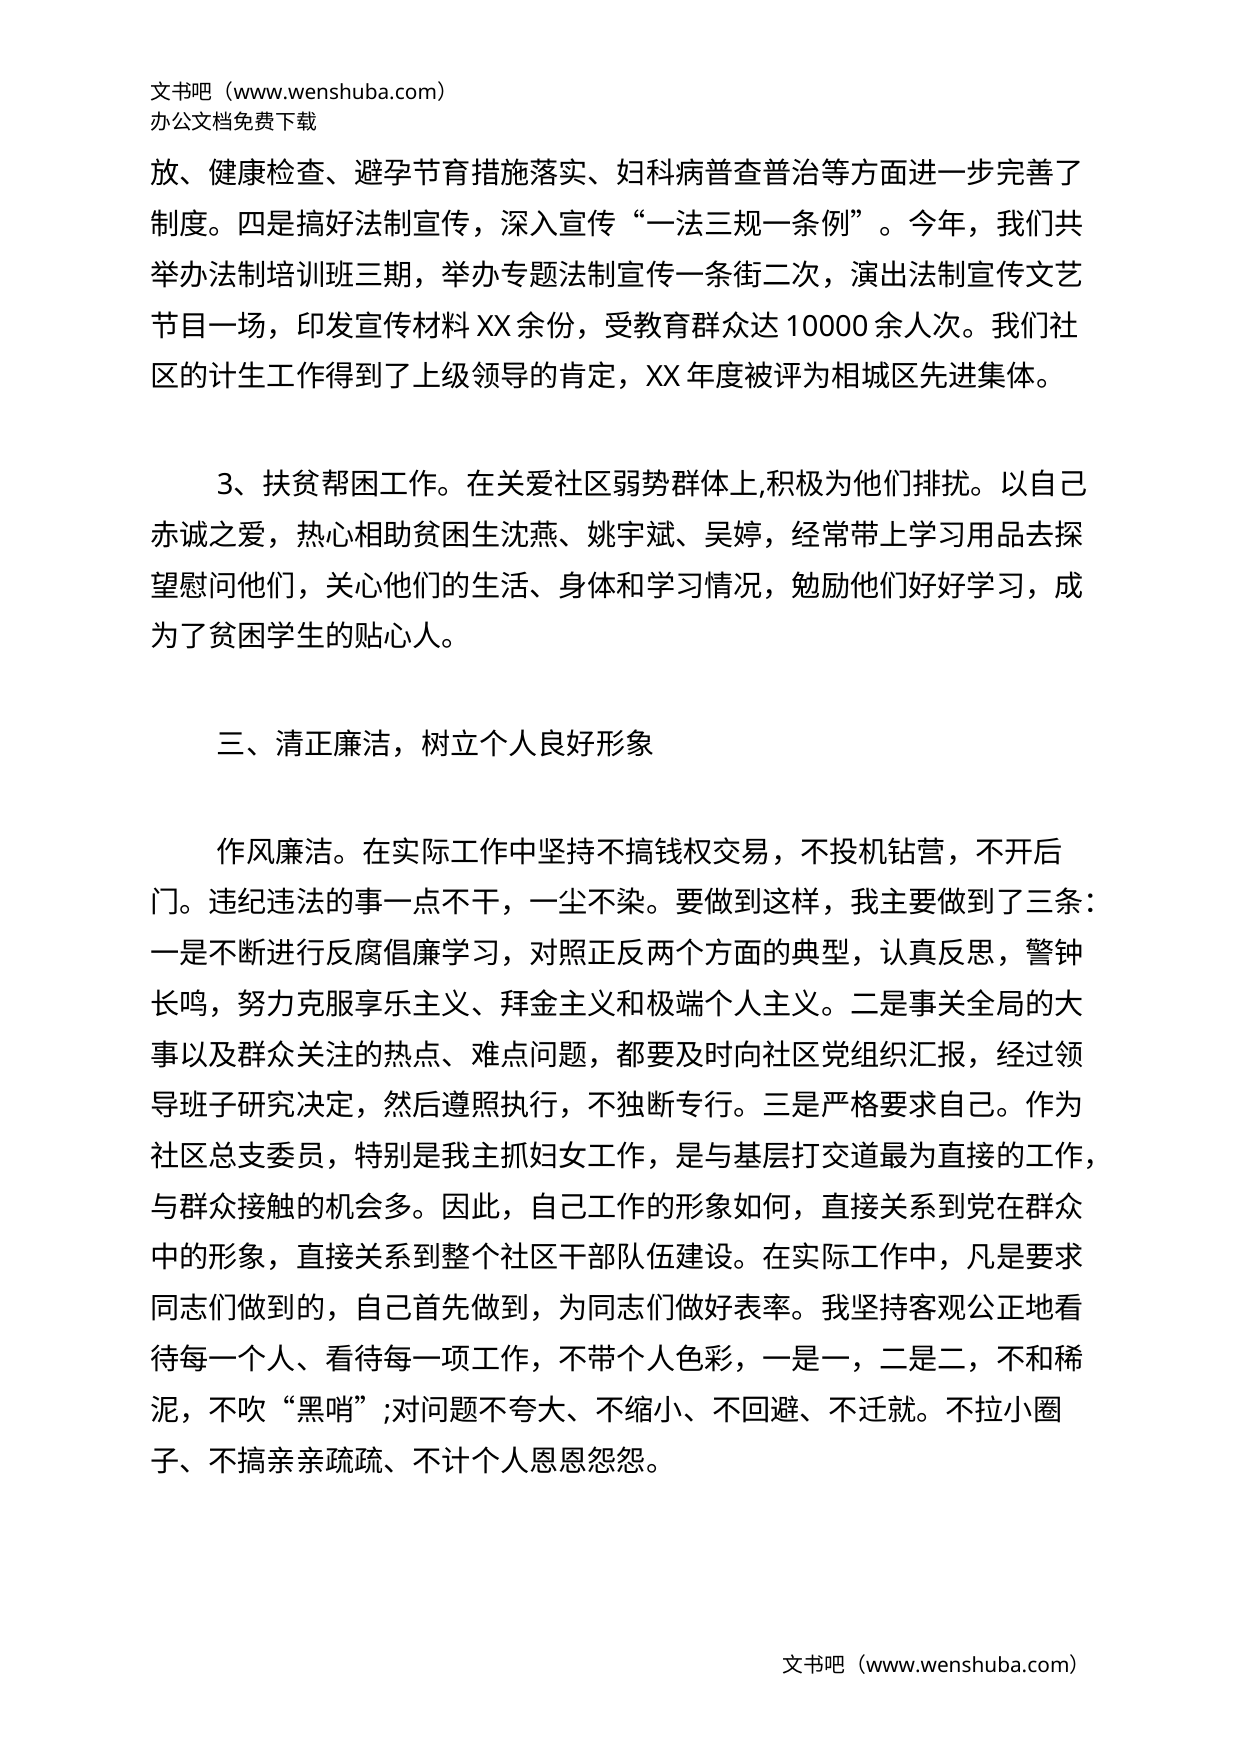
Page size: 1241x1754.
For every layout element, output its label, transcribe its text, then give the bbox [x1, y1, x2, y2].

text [150, 150, 1090, 395]
text 作风廉洁。在实际工作中坚持不搞钱权交易，不投机钻营，不开后门。违纪违法的事一点不干，一尘不染。要做到这样，我主要做到了三条：一是不断进行反腐倡廉学习，对照正反两个方面的典型，认真反思，警钟长鸣，努力克服享乐主义、拜金主义和极端个人主义。二是事关全局的大事以及群众关注的热点、难点问题，都要及时向社区党组织汇报，经过领导班子研究决定，然后遵照执行，不独断专行。三是严格要求自己。作为社区总支委员，特别是我主抓妇女工作，是与基层打交道最为直接的工作，与群众接触的机会多。因此，自己工作的形象如何，直接关系到党在群众中的形象，直接关系到整个社区干部队伍建设。在实际工作中，凡是要求同志们做到的，自己首先做到，为同志们做好表率。我坚持客观公正地看待每一个人、看待每一项工作，不带个人色彩，一是一，二是二，不和稀泥，不吹“黑哨”;对问题不夸大、不缩小、不回避、不迁就。不拉小圈子、不搞亲亲疏疏、不计个人恩恩怨怨。 [150, 828, 1090, 1479]
text 三、清正廉洁，树立个人良好形象 [150, 721, 1090, 763]
text 3、扶贫帮困工作。在关爱社区弱势群体上,积极为他们排扰。以自己赤诚之爱，热心相助贫困生沈燕、姚宇斌、吴婷，经常带上学习用品去探望慰问他们，关心他们的生活、身体和学习情况，勉励他们好好学习，成为了贫困学生的贴心人。 [150, 461, 1090, 655]
